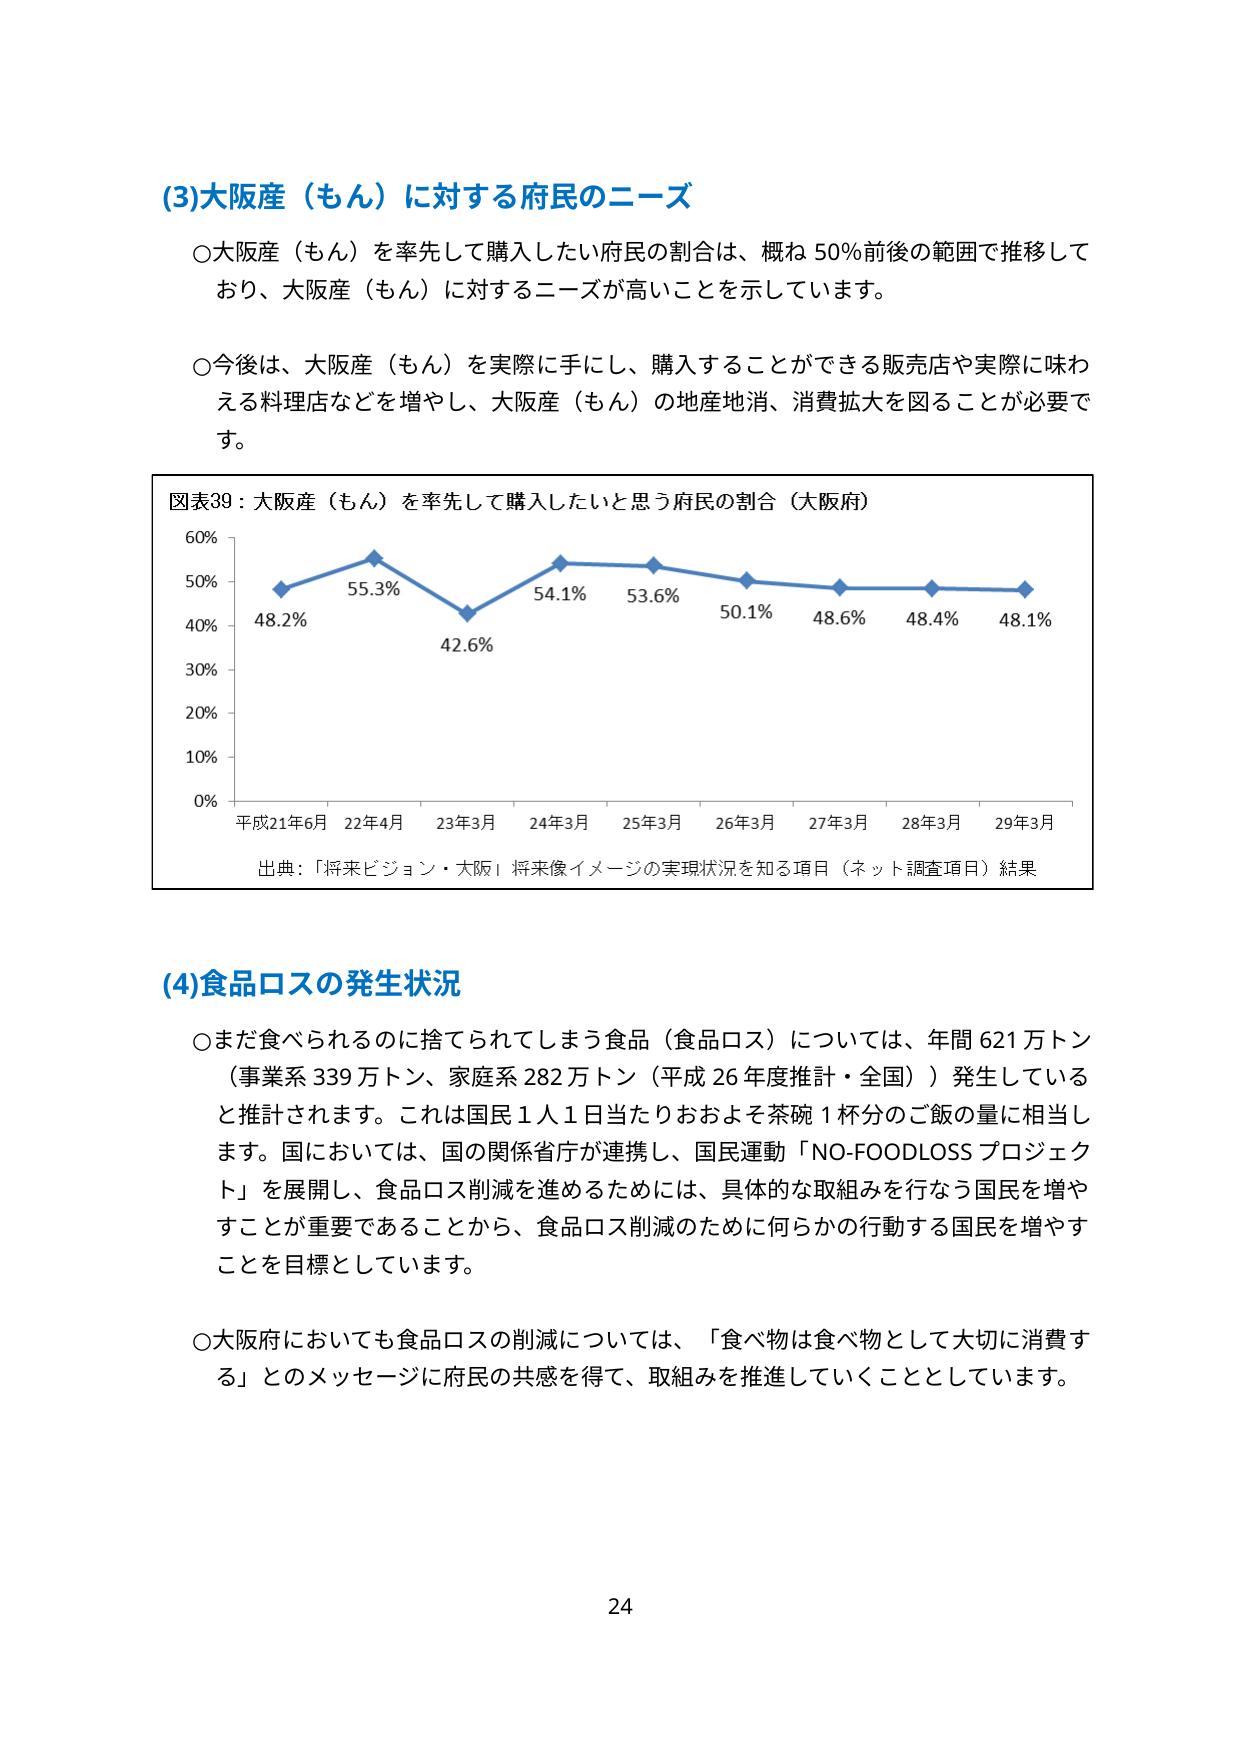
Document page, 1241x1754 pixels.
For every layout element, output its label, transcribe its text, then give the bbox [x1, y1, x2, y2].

text ○大阪府においても食品ロスの削減については、「食べ物は食べ物として大切に消費する」とのメッセージに府民の共感を得て、取組みを推進していくこととしています。 [192, 1319, 1092, 1394]
text ○大阪産（もん）を率先して購入したい府民の割合は、概ね50％前後の範囲で推移しており、大阪産（もん）に対するニーズが高いことを示しています。 [192, 232, 1092, 307]
subtitle (4)食品ロスの発生状況 [148, 944, 1092, 1019]
text ○まだ食べられるのに捨てられてしまう食品（食品ロス）については、年間621万トン（事業系339万トン、家庭系282万トン（平成26年度推計・全国））発生していると推計されます。これは国民１人１日当たりおおよそ茶碗1杯分のご飯の量に相当します。国においては、国の関係省庁が連携し、国民運動「NO-FOODLOSSプロジェクト」を展開し、食品ロス削減を進めるためには、具体的な取組みを行なう国民を増やすことが重要であることから、食品ロス削減のために何らかの行動する国民を増やすことを目標としています。 [192, 1019, 1092, 1282]
text ○今後は、大阪産（もん）を実際に手にし、購入することができる販売店や実際に味わえる料理店などを増やし、大阪産（もん）の地産地消、消費拡大を図ることが必要です。 [192, 344, 1092, 457]
subtitle (3)大阪産（もん）に対する府民のニーズ [148, 157, 1092, 232]
picture [151, 474, 1094, 890]
